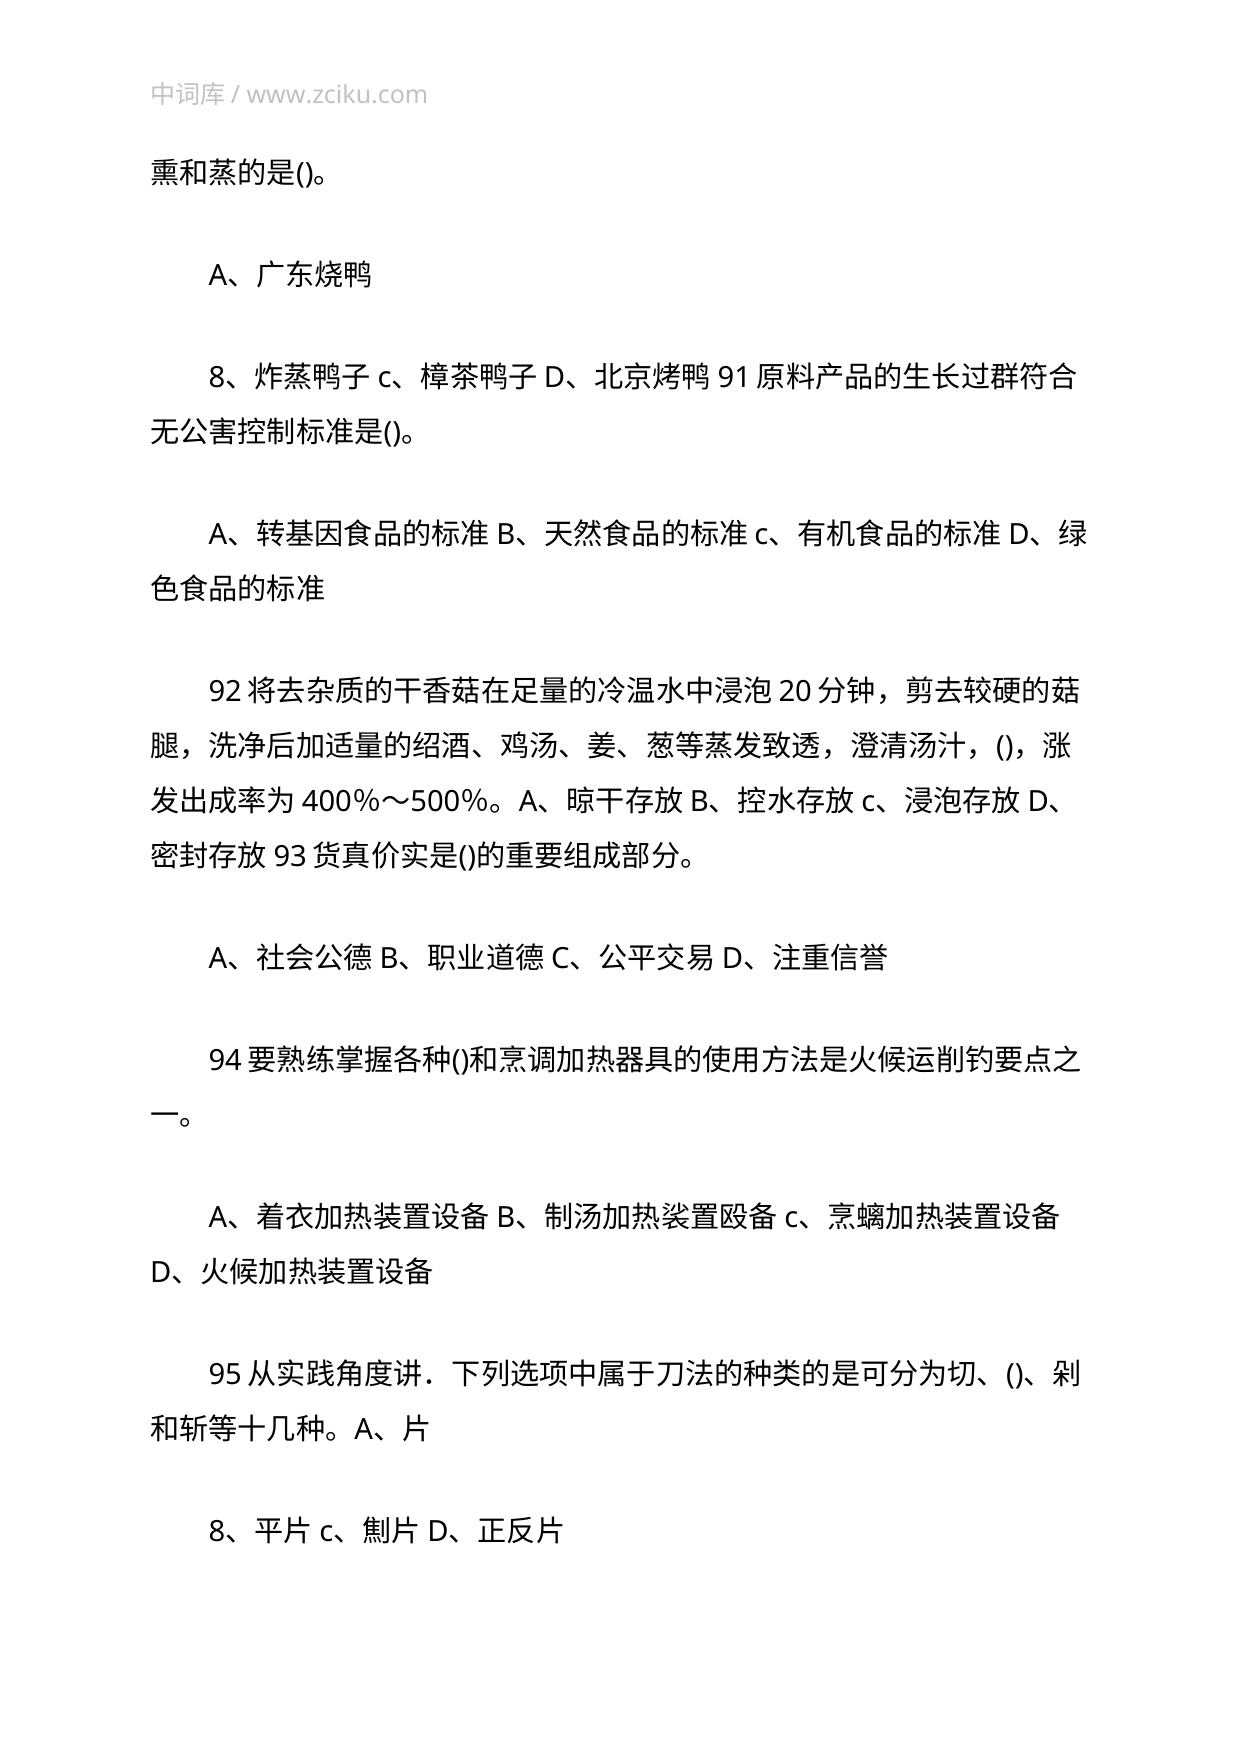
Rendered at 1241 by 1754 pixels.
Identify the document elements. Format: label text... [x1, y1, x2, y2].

text 8、平片 c、劁片 D、正反片 [150, 1507, 1090, 1550]
text 95从实践角度讲．下列选项中属于刀法的种类的是可分为切、()、剁和斩等十几种。A、片 [150, 1350, 1090, 1448]
text 92将去杂质的干香菇在足量的冷温水中浸泡20分钟，剪去较硬的菇腿，洗净后加适量的绍酒、鸡汤、姜、葱等蒸发致透，澄清汤汁，()，涨发出成率为400％～500％。A、晾干存放 B、控水存放 c、浸泡存放 D、密封存放 93货真价实是()的重要组成部分。 [150, 668, 1090, 875]
text A、社会公德 B、职业道德 C、公平交易 D、注重信誉 [150, 935, 1090, 977]
text A、着衣加热装置设备 B、制汤加热裟置殴备 c、烹螭加热装置设备D、火候加热装置设备 [150, 1193, 1090, 1291]
text 8、炸蒸鸭子 c、樟茶鸭子 D、北京烤鸭 91原料产品的生长过群符合无公害控制标准是()。 [150, 354, 1090, 451]
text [150, 150, 1090, 192]
text A、转基因食品的标准 B、天然食品的标准c、有机食品的标准 D、绿色食品的标准 [150, 511, 1090, 608]
text A、广东烧鸭 [150, 252, 1090, 294]
text 94要熟练掌握各种()和烹调加热器具的使用方法是火候运削钓要点之一。 [150, 1037, 1090, 1134]
